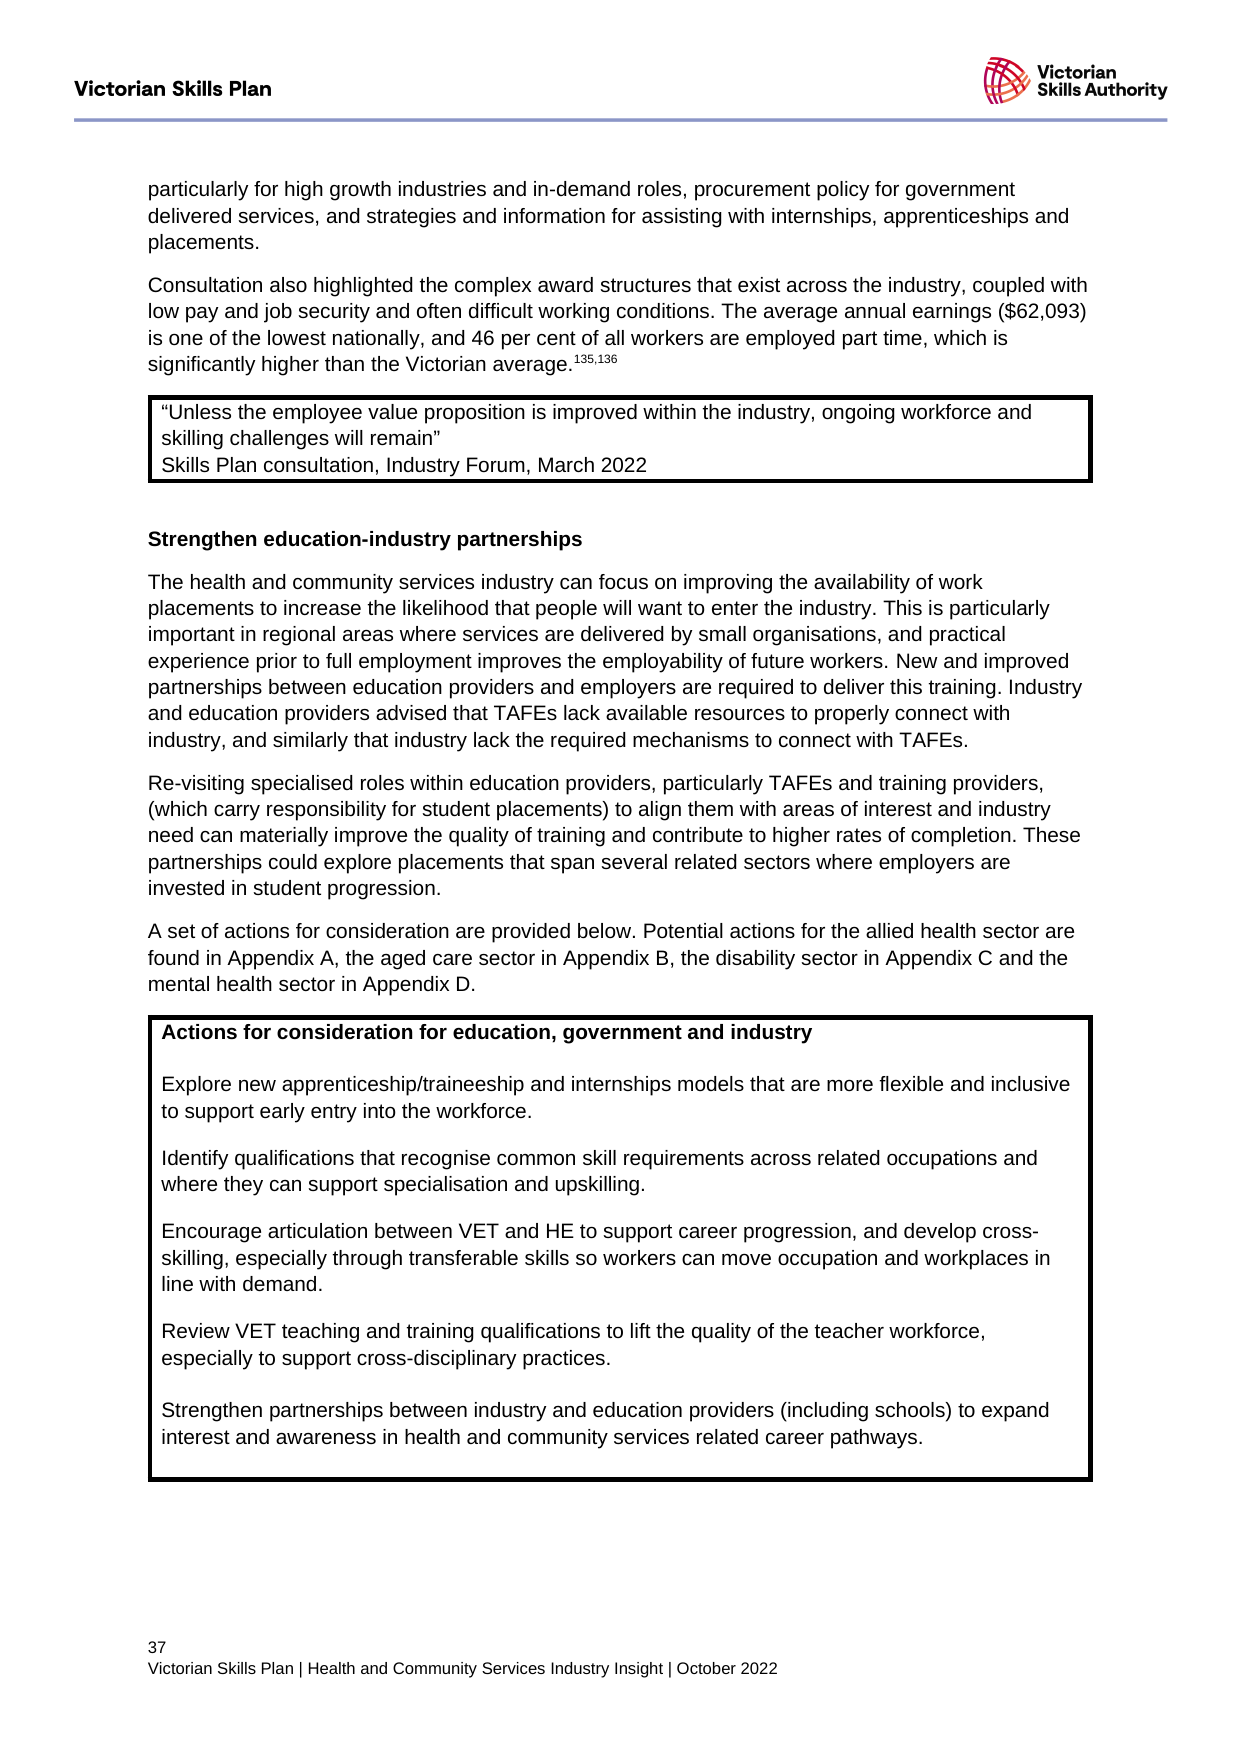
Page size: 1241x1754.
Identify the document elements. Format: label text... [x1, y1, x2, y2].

text A set of actions for consideration are provided below. Potential actions for the allied health sector are found in Appendix A, the aged care sector in Appendix B, the disability sector in Appendix C and the mental health sector in Appendix D. [148, 919, 1092, 996]
picture [0, 0, 1241, 134]
text Re-visiting specialised roles within education providers, particularly TAFEs and training providers, (which carry responsibility for student placements) to align them with areas of interest and industry need can materially improve the quality of training and contribute to higher rates of completion. These partnerships could explore placements that span several related sectors where employers are invested in student progression. [148, 771, 1092, 900]
text Strengthen education-industry partnerships [148, 526, 1092, 550]
text Consultation also highlighted the complex award structures that exist across the industry, coupled with low pay and job security and often difficult working conditions. The average annual earnings ($62,093) is one of the lowest nationally, and 46 per cent of all workers are employed part time, which is significantly higher than the Victorian average., [148, 273, 1092, 376]
table_header “Unless the employee value proposition is improved within the industry, ongoing workforce and skilling challenges will remain” Skills Plan consultation, Industry Forum, March 2022 [152, 400, 1088, 479]
text The health and community services industry can focus on improving the availability of work placements to increase the likelihood that people will want to enter the industry. This is particularly important in regional areas where services are delivered by small organisations, and practical experience prior to full employment improves the employability of future workers. New and improved partnerships between education providers and employers are required to deliver this training. Industry and education providers advised that TAFEs lack available resources to properly connect with industry, and similarly that industry lack the required mechanisms to connect with TAFEs. [148, 569, 1092, 752]
table_header Actions for consideration for education, government and industry Explore new apprenticeship/traineeship and internships models that are more flexible and inclusive to support early entry into the workforce. Identify qualifications that recognise common skill requirements across related occupations and where they can support specialisation and upskilling. Encourage articulation between VET and HE to support career progression, and develop cross-skilling, especially through transferable skills so workers can move occupation and workplaces in line with demand. Review VET teaching and training qualifications to lift the quality of the teacher workforce, especially to support cross-disciplinary practices. Strengthen partnerships between industry and education providers (including schools) to expand interest and awareness in health and community services related career pathways. [152, 1020, 1088, 1477]
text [148, 177, 1092, 254]
